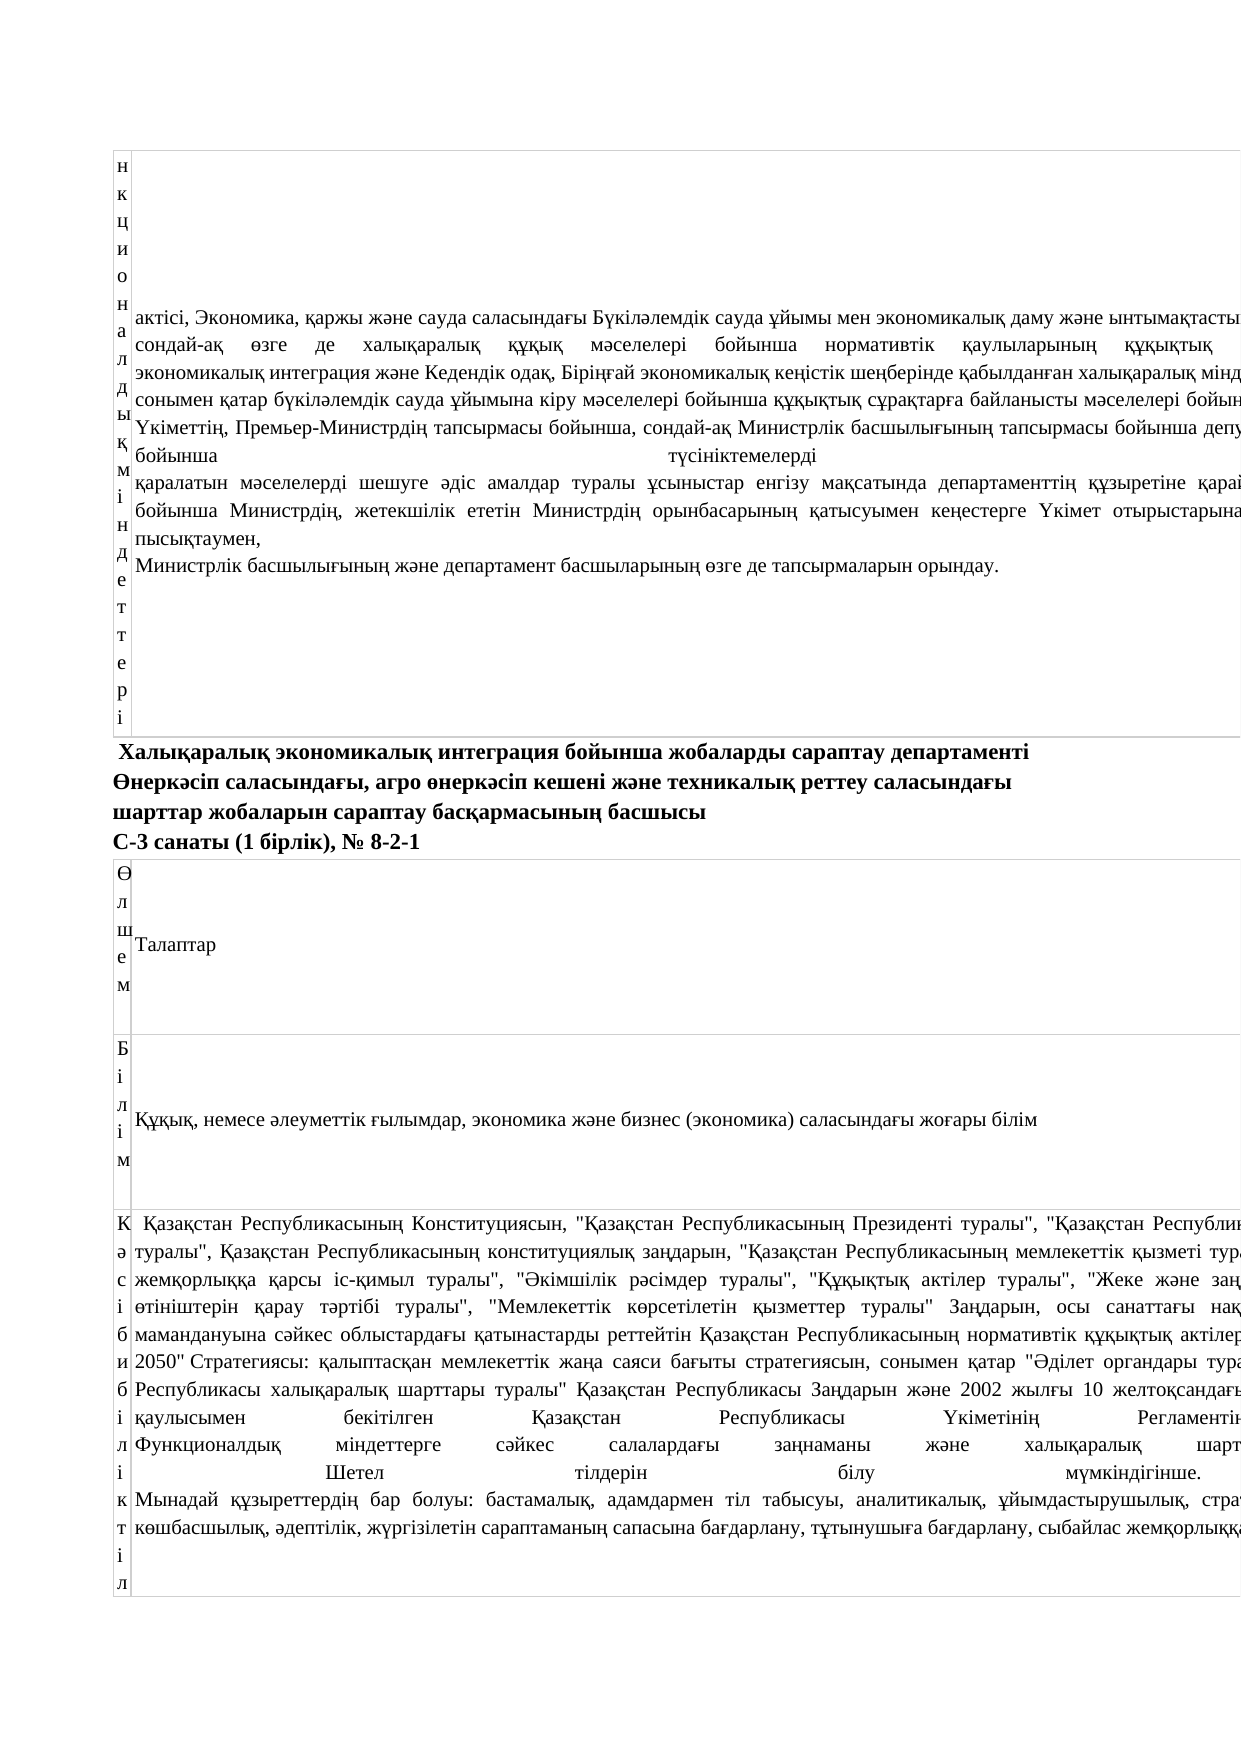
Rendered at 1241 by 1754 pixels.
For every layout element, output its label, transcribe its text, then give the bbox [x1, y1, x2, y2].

table_header Талаптар [132, 860, 1240, 1033]
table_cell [132, 1210, 1240, 1596]
table_cell Кәсіби біліктілік [114, 1210, 130, 1596]
table_cell Білім [114, 1035, 130, 1208]
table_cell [132, 151, 1240, 736]
table_cell Құқық, немесе әлеуметтік ғылымдар, экономика және бизнес (экономика) саласындағы жоғары білім [132, 1035, 1240, 1208]
text Халықаралық экономикалық интеграция бойынша жобаларды сараптау департаменті Өнеркәсіп саласындағы, агро өнеркәсіп кешені және техникалық реттеу саласындағы шарттар жобаларын сараптау басқармасының басшысы С-3 санаты (1 бірлік), № 8-2-1 [112, 738, 1128, 855]
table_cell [114, 151, 131, 736]
table_header Өлшем [114, 860, 130, 1033]
